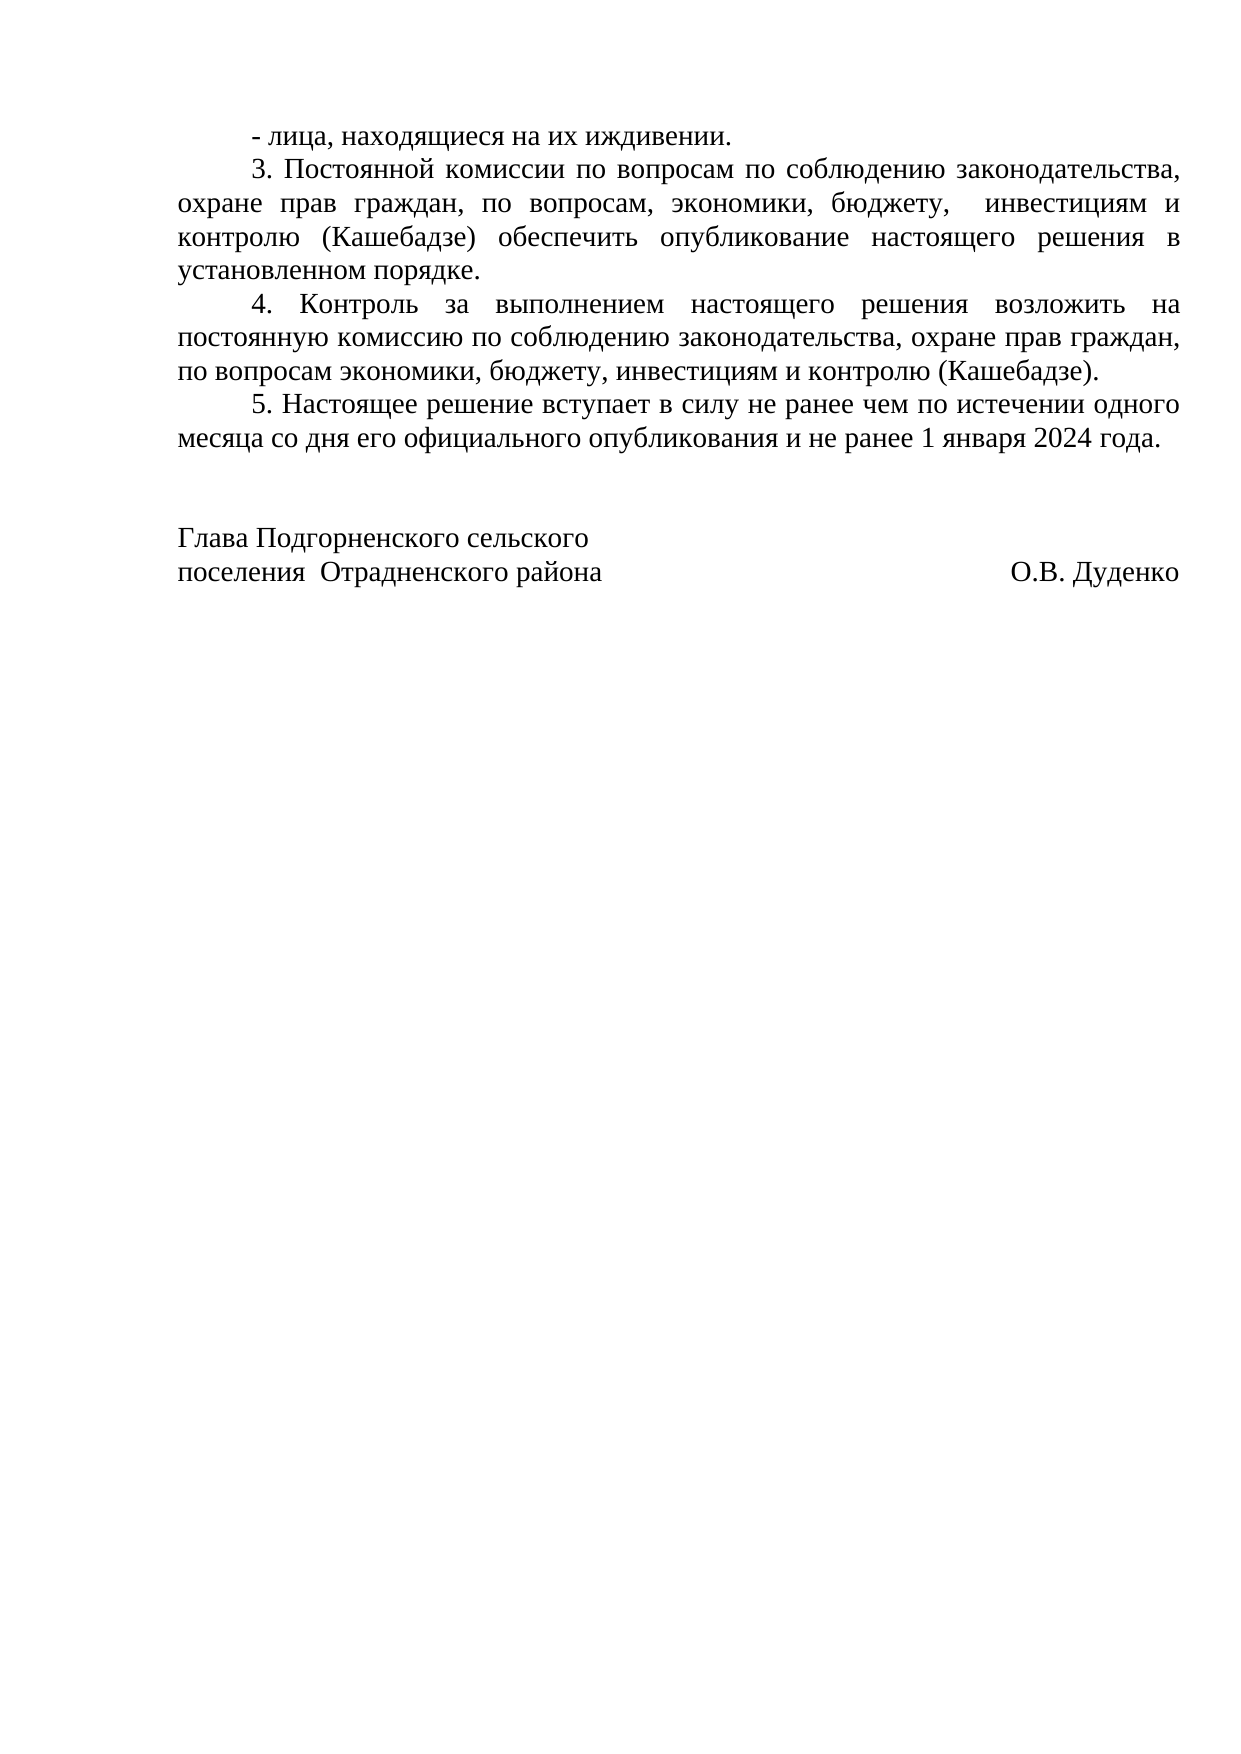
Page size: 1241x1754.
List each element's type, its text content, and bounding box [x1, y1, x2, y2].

text Глава Подгорненского сельского [177, 521, 1181, 554]
text - лица, находящиеся на их иждивении. [177, 118, 1181, 152]
text 5. Настоящее решение вступает в силу не ранее чем по истечении одного месяца со дня его официального опубликования и не ранее 1 января 2024 года. [177, 386, 1181, 453]
text 3. Постоянной комиссии по вопросам по соблюдению законодательства, охране прав граждан, по вопросам, экономики, бюджету, инвестициям и контролю (Кашебадзе) обеспечить опубликование настоящего решения в установленном порядке. [177, 152, 1181, 286]
text 4. Контроль за выполнением настоящего решения возложить на постоянную комиссию по соблюдению законодательства, охране прав граждан, по вопросам экономики, бюджету, инвестициям и контролю (Кашебадзе). [177, 286, 1181, 386]
text поселения Отрадненского района О.В. Дуденко [177, 554, 1181, 588]
